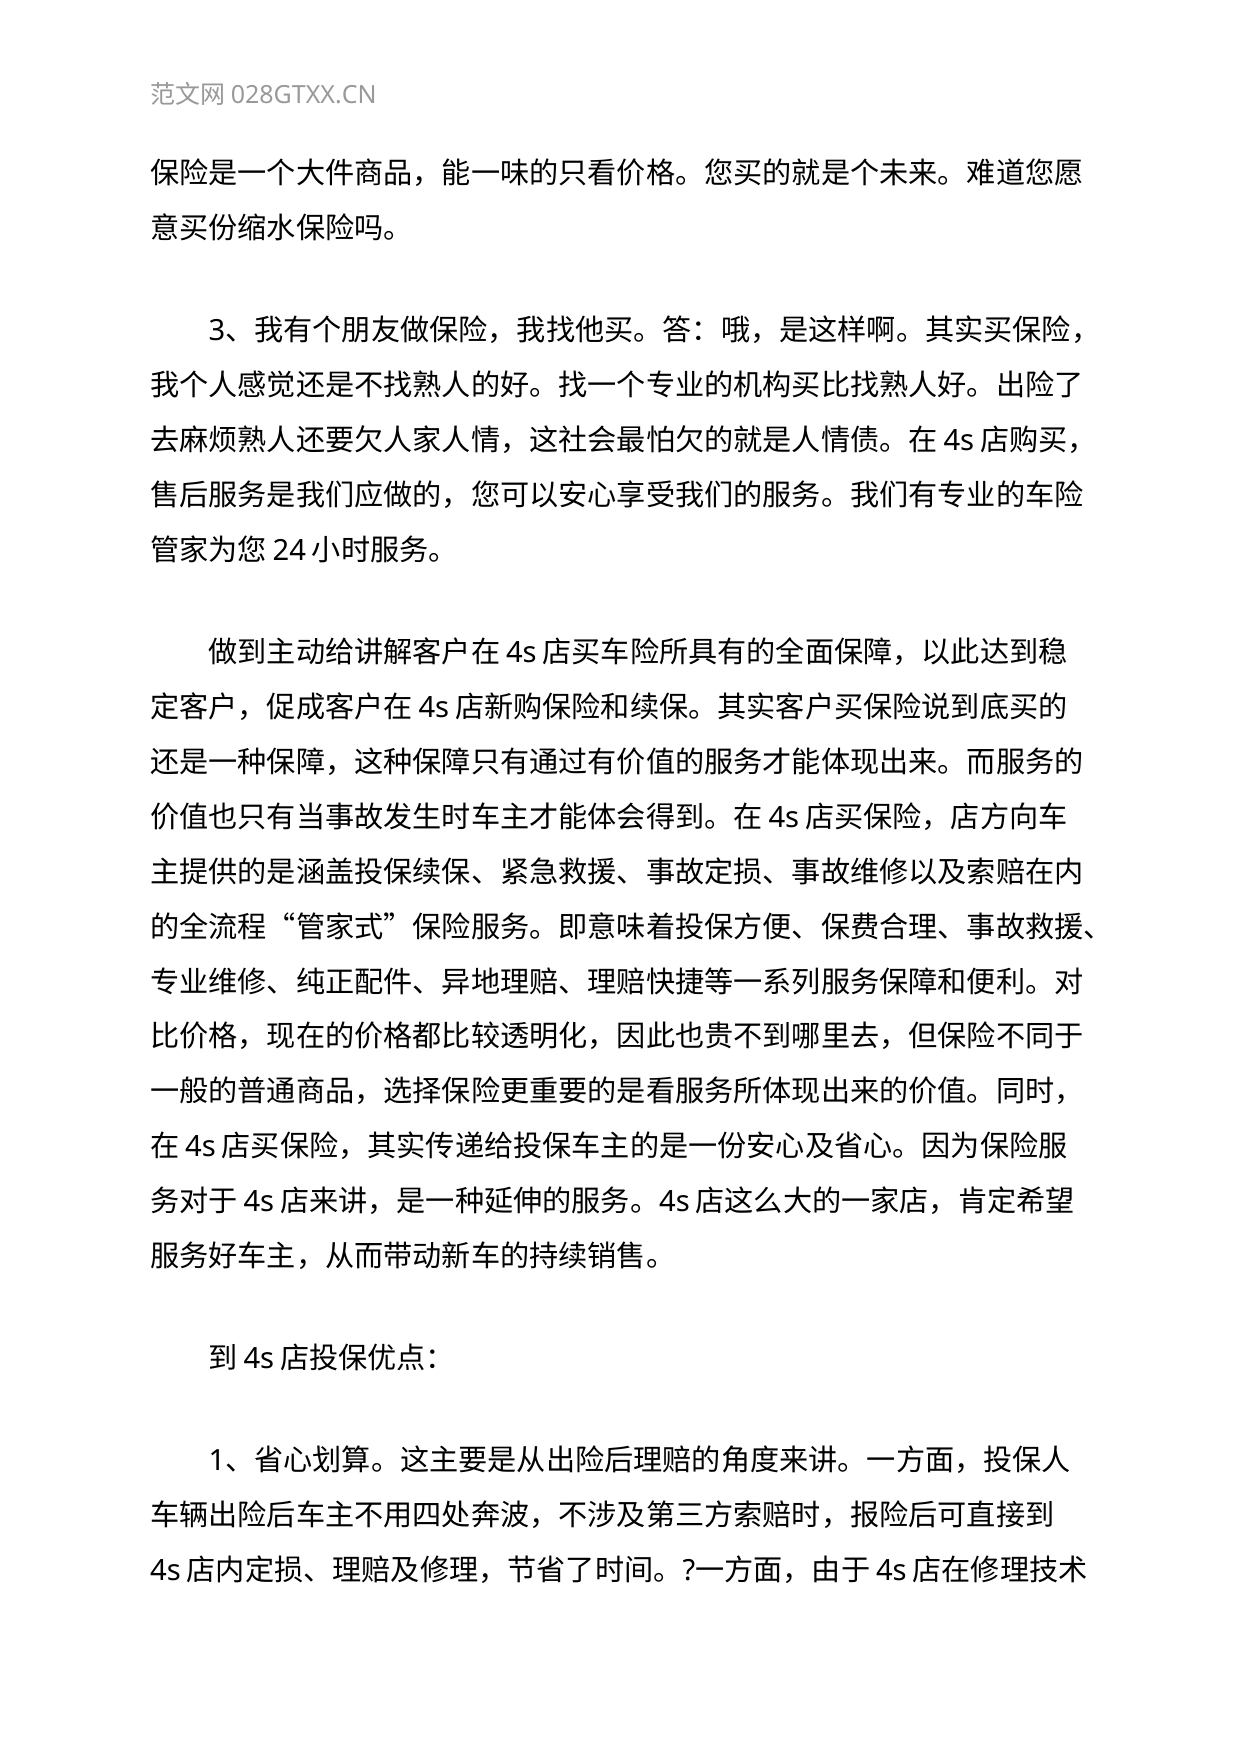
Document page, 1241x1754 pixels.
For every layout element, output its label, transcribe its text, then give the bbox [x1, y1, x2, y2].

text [150, 1437, 1090, 1589]
text 做到主动给讲解客户在4s店买车险所具有的全面保障，以此达到稳定客户，促成客户在4s店新购保险和续保。其实客户买保险说到底买的还是一种保障，这种保障只有通过有价值的服务才能体现出来。而服务的价值也只有当事故发生时车主才能体会得到。在4s店买保险，店方向车主提供的是涵盖投保续保、紧急救援、事故定损、事故维修以及索赔在内的全流程“管家式”保险服务。即意味着投保方便、保费合理、事故救援、专业维修、纯正配件、异地理赔、理赔快捷等一系列服务保障和便利。对比价格，现在的价格都比较透明化，因此也贵不到哪里去，但保险不同于一般的普通商品，选择保险更重要的是看服务所体现出来的价值。同时，在4s店买保险，其实传递给投保车主的是一份安心及省心。因为保险服务对于4s店来讲，是一种延伸的服务。4s店这么大的一家店，肯定希望服务好车主，从而带动新车的持续销售。 [150, 628, 1090, 1275]
text 到4s店投保优点： [150, 1334, 1090, 1377]
text 3、我有个朋友做保险，我找他买。答：哦，是这样啊。其实买保险，我个人感觉还是不找熟人的好。找一个专业的机构买比找熟人好。出险了去麻烦熟人还要欠人家人情，这社会最怕欠的就是人情债。在4s店购买，售后服务是我们应做的，您可以安心享受我们的服务。我们有专业的车险管家为您24小时服务。 [150, 307, 1090, 569]
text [150, 150, 1090, 247]
